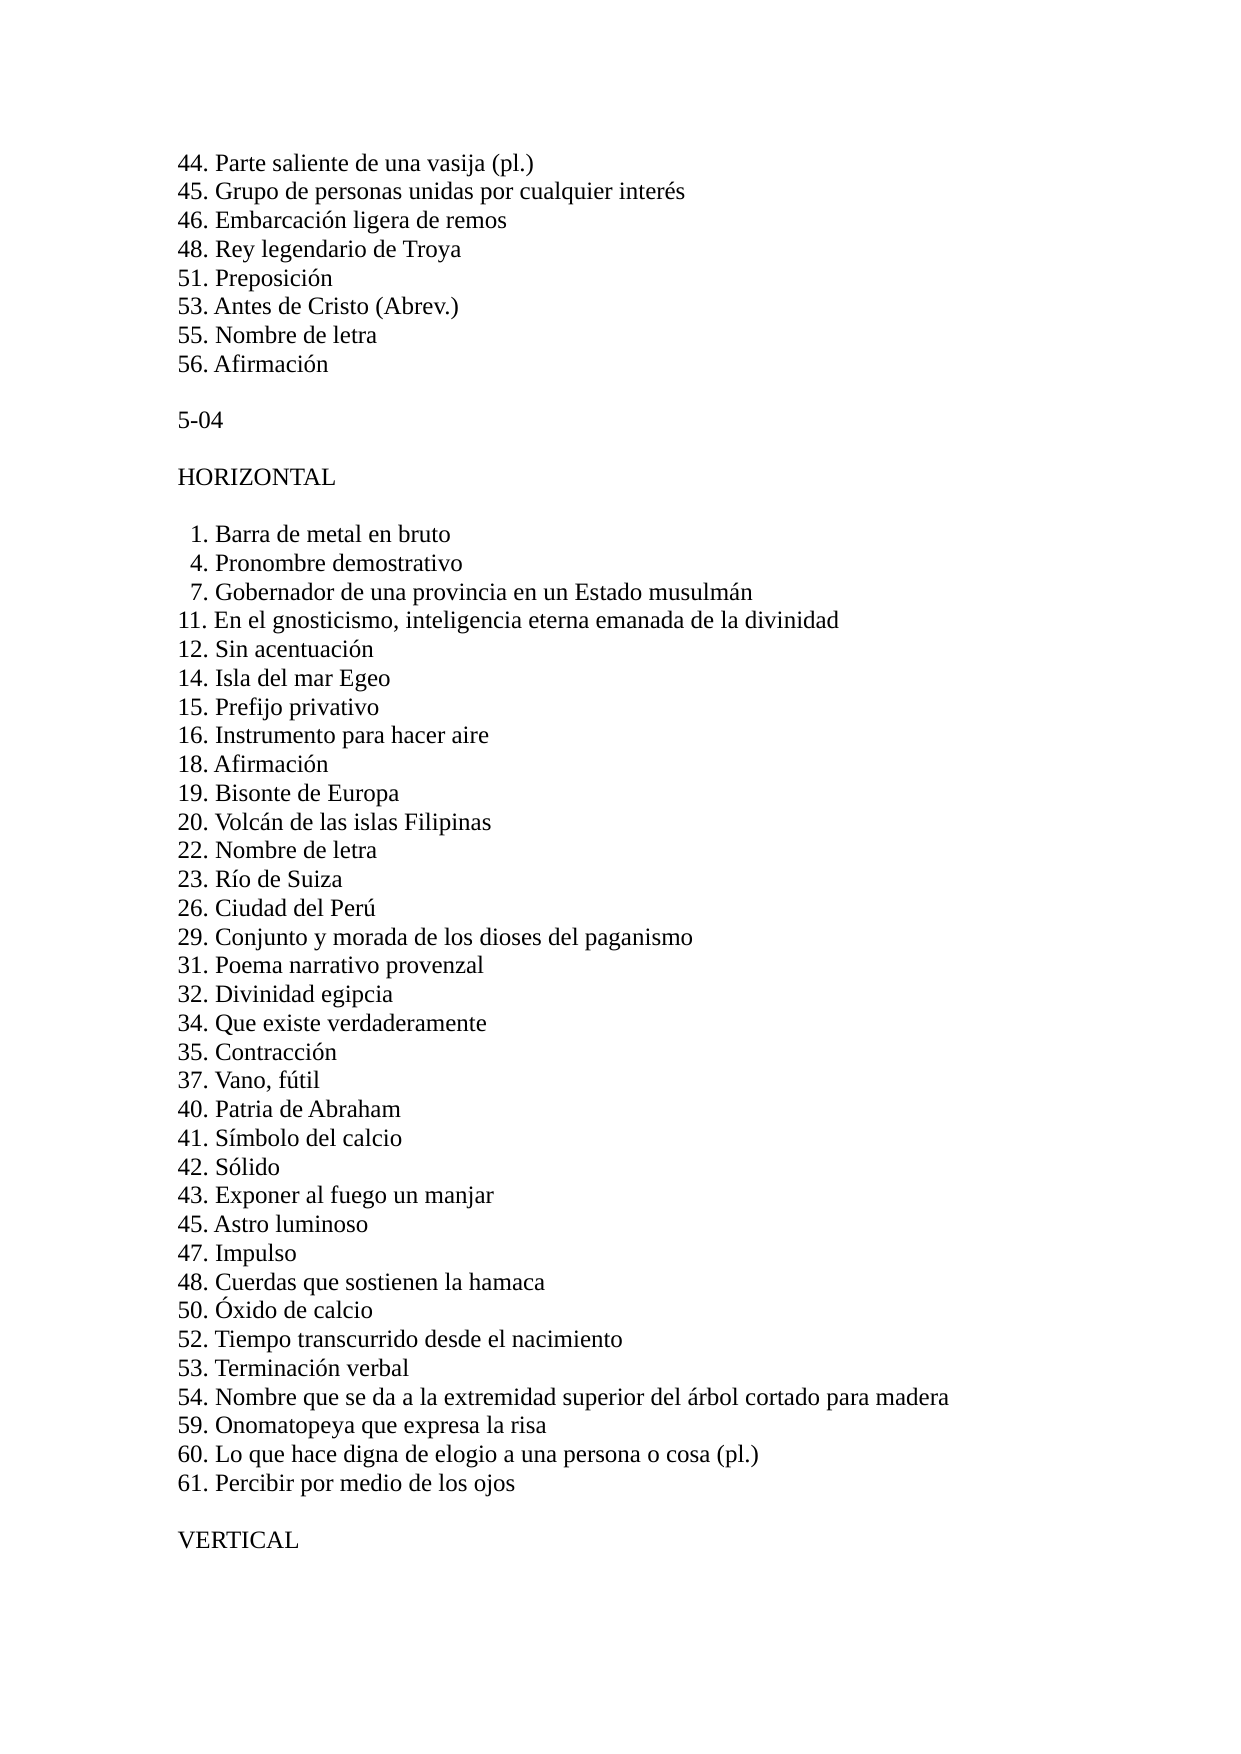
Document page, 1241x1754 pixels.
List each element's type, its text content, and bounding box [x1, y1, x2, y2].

text 16. Instrumento para hacer aire [177, 723, 1063, 751]
text 4. Pronombre demostrativo [177, 550, 1063, 579]
text 51. Preposición [177, 263, 1063, 291]
text 42. Sólido [177, 1154, 1063, 1183]
text 22. Nombre de letra [177, 838, 1063, 866]
text 12. Sin acentuación [177, 636, 1063, 665]
text 48. Cuerdas que sostienen la hamaca [177, 1269, 1063, 1298]
text 56. Afirmación [177, 349, 1063, 378]
text 31. Poema narrativo provenzal [177, 953, 1063, 981]
text 54. Nombre que se da a la extremidad superior del árbol cortado para madera [177, 1384, 1063, 1413]
text 45. Astro luminoso [177, 1211, 1063, 1240]
text 37. Vano, fútil [177, 1068, 1063, 1096]
text 29. Conjunto y morada de los dioses del paganismo [177, 924, 1063, 953]
text 59. Onomatopeya que expresa la risa [177, 1413, 1063, 1441]
text 23. Río de Suiza [177, 866, 1063, 895]
text 50. Óxido de calcio [177, 1298, 1063, 1326]
text 32. Divinidad egipcia [177, 981, 1063, 1010]
text 7. Gobernador de una provincia en un Estado musulmán [177, 579, 1063, 608]
text 60. Lo que hace digna de elogio a una persona o cosa (pl.) [177, 1441, 1063, 1470]
text 15. Prefijo privativo [177, 694, 1063, 723]
text 45. Grupo de personas unidas por cualquier interés [177, 176, 1063, 205]
text 19. Bisonte de Europa [177, 780, 1063, 809]
text 14. Isla del mar Egeo [177, 665, 1063, 694]
text 47. Impulso [177, 1240, 1063, 1269]
text 55. Nombre de letra [177, 320, 1063, 349]
text 48. Rey legendario de Troya [177, 234, 1063, 263]
text 34. Que existe verdaderamente [177, 1010, 1063, 1039]
text 61. Percibir por medio de los ojos [177, 1470, 1063, 1499]
text 1. Barra de metal en bruto [177, 521, 1063, 550]
text HORIZONTAL [177, 464, 1063, 493]
text 11. En el gnosticismo, inteligencia eterna emanada de la divinidad [177, 608, 1063, 636]
text 18. Afirmación [177, 751, 1063, 780]
text 26. Ciudad del Perú [177, 895, 1063, 924]
text 52. Tiempo transcurrido desde el nacimiento [177, 1326, 1063, 1355]
text 20. Volcán de las islas Filipinas [177, 809, 1063, 838]
text 5-04 [177, 406, 1063, 435]
text VERTICAL [177, 1528, 1063, 1556]
text 53. Terminación verbal [177, 1355, 1063, 1384]
text 35. Contracción [177, 1039, 1063, 1068]
text 53. Antes de Cristo (Abrev.) [177, 291, 1063, 320]
text 43. Exponer al fuego un manjar [177, 1183, 1063, 1211]
text 40. Patria de Abraham [177, 1096, 1063, 1125]
text 41. Símbolo del calcio [177, 1125, 1063, 1154]
text 44. Parte saliente de una vasija (pl.) [177, 148, 1063, 176]
text 46. Embarcación ligera de remos [177, 205, 1063, 234]
